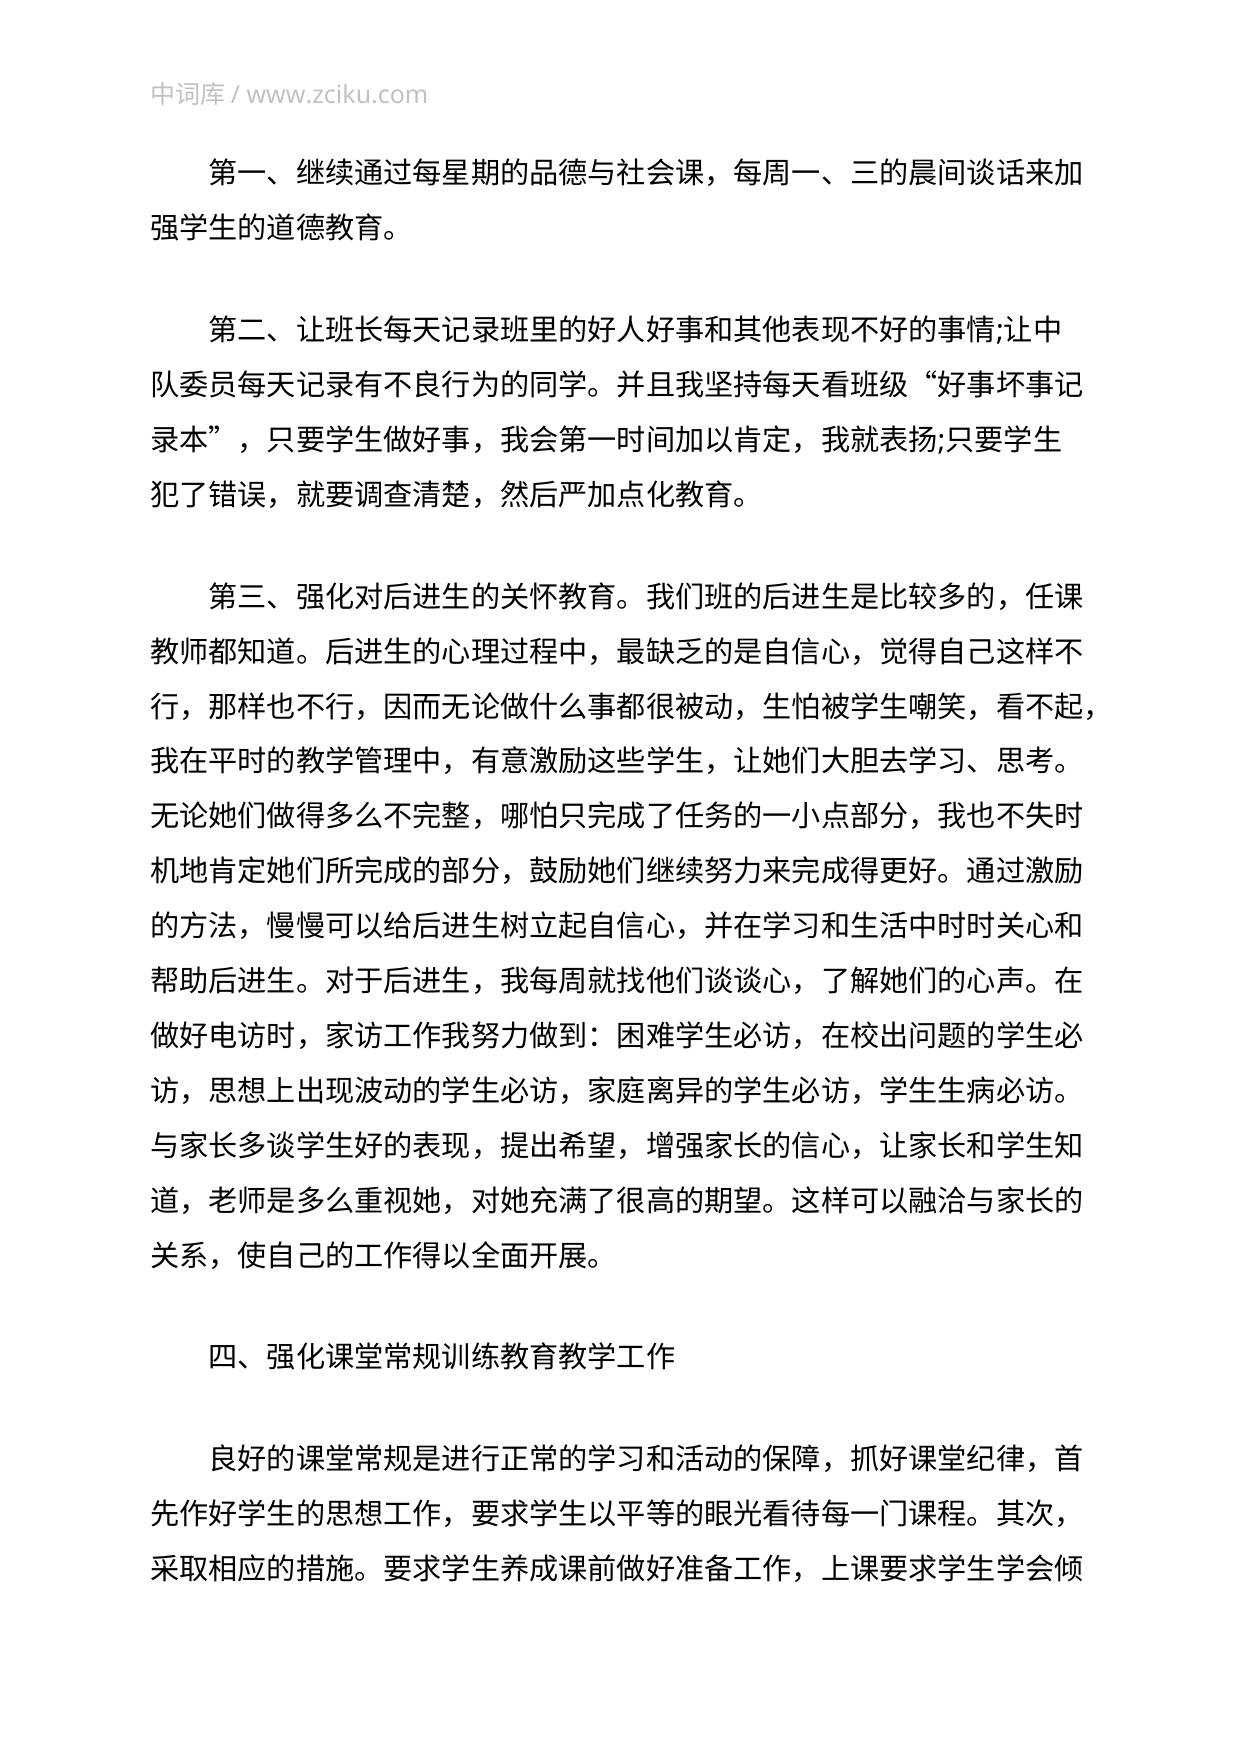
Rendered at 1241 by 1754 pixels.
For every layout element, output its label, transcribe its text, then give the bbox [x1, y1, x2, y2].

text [150, 1436, 1090, 1588]
text 第一、继续通过每星期的品德与社会课，每周一、三的晨间谈话来加强学生的道德教育。 [150, 150, 1090, 247]
text 四、强化课堂常规训练教育教学工作 [150, 1334, 1090, 1376]
text 第二、让班长每天记录班里的好人好事和其他表现不好的事情;让中队委员每天记录有不良行为的同学。并且我坚持每天看班级“好事坏事记录本”，只要学生做好事，我会第一时间加以肯定，我就表扬;只要学生犯了错误，就要调查清楚，然后严加点化教育。 [150, 307, 1090, 514]
text 第三、强化对后进生的关怀教育。我们班的后进生是比较多的，任课教师都知道。后进生的心理过程中，最缺乏的是自信心，觉得自己这样不行，那样也不行，因而无论做什么事都很被动，生怕被学生嘲笑，看不起，我在平时的教学管理中，有意激励这些学生，让她们大胆去学习、思考。无论她们做得多么不完整，哪怕只完成了任务的一小点部分，我也不失时机地肯定她们所完成的部分，鼓励她们继续努力来完成得更好。通过激励的方法，慢慢可以给后进生树立起自信心，并在学习和生活中时时关心和帮助后进生。对于后进生，我每周就找他们谈谈心，了解她们的心声。在做好电访时，家访工作我努力做到：困难学生必访，在校出问题的学生必访，思想上出现波动的学生必访，家庭离异的学生必访，学生生病必访。与家长多谈学生好的表现，提出希望，增强家长的信心，让家长和学生知道，老师是多么重视她，对她充满了很高的期望。这样可以融洽与家长的关系，使自己的工作得以全面开展。 [150, 573, 1090, 1274]
